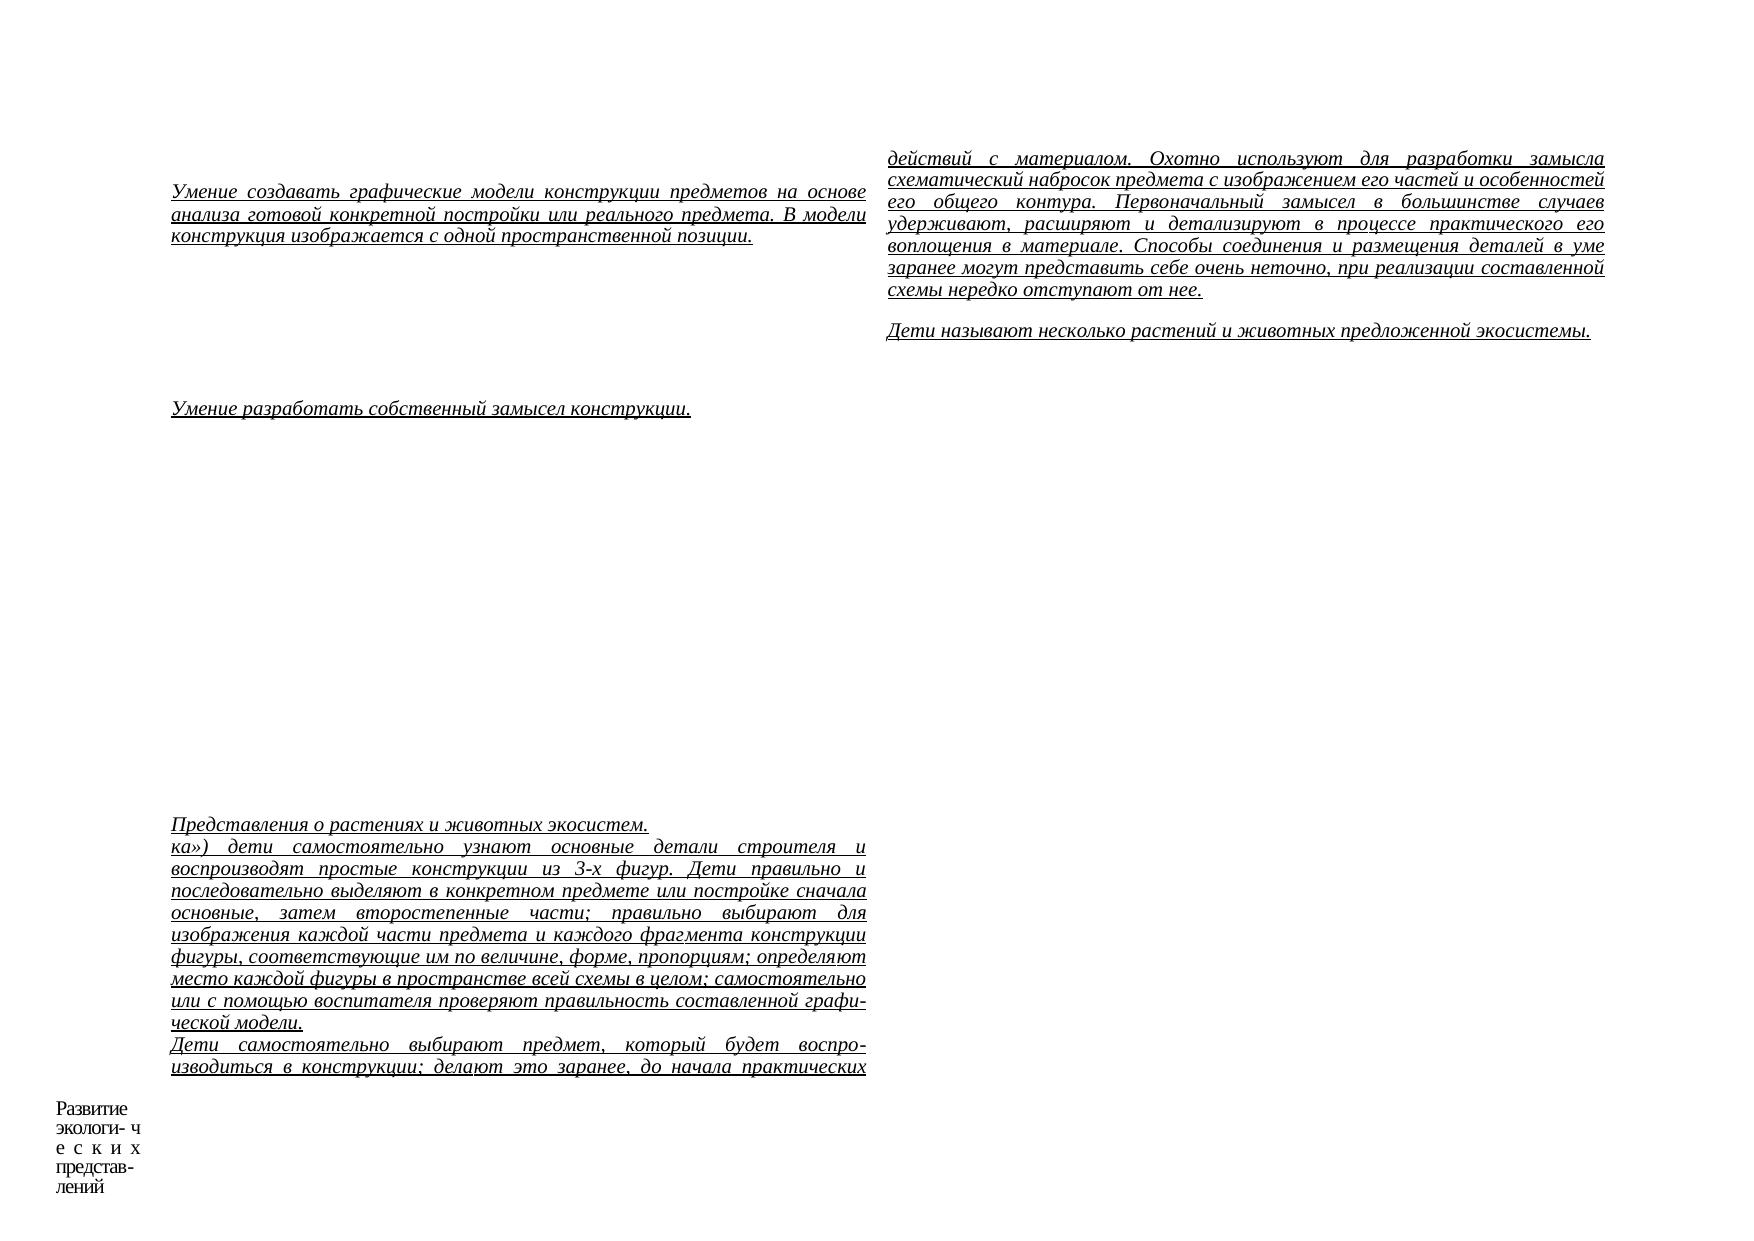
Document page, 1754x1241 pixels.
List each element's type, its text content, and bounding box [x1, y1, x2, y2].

text Дети называют несколько растений и животных предложенной экосистемы. [887, 319, 1604, 342]
text Умение разработать собственный замысел конструкции. [171, 397, 866, 419]
text Умение создавать графические модели конструкции предметов на основе анализа готовой конкретной постройки или реального предмета. В модели конструкция изображается с одной пространственной позиции. [171, 201, 866, 222]
text Умение создавать графические модели конструкции предметов на основе анализа готовой конкретной постройки или реального предмета. В модели конструкция изображается с одной пространственной позиции. [171, 181, 866, 200]
text Умение создавать графические модели конструкции предметов на основе анализа готовой конкретной постройки или реального предмета. В модели конструкция изображается с одной пространственной позиции. [171, 224, 866, 247]
text Представления о растениях и животных экосистем. [171, 813, 866, 836]
text Развитие экологи- ч е с к и х представлений [56, 1100, 141, 1197]
